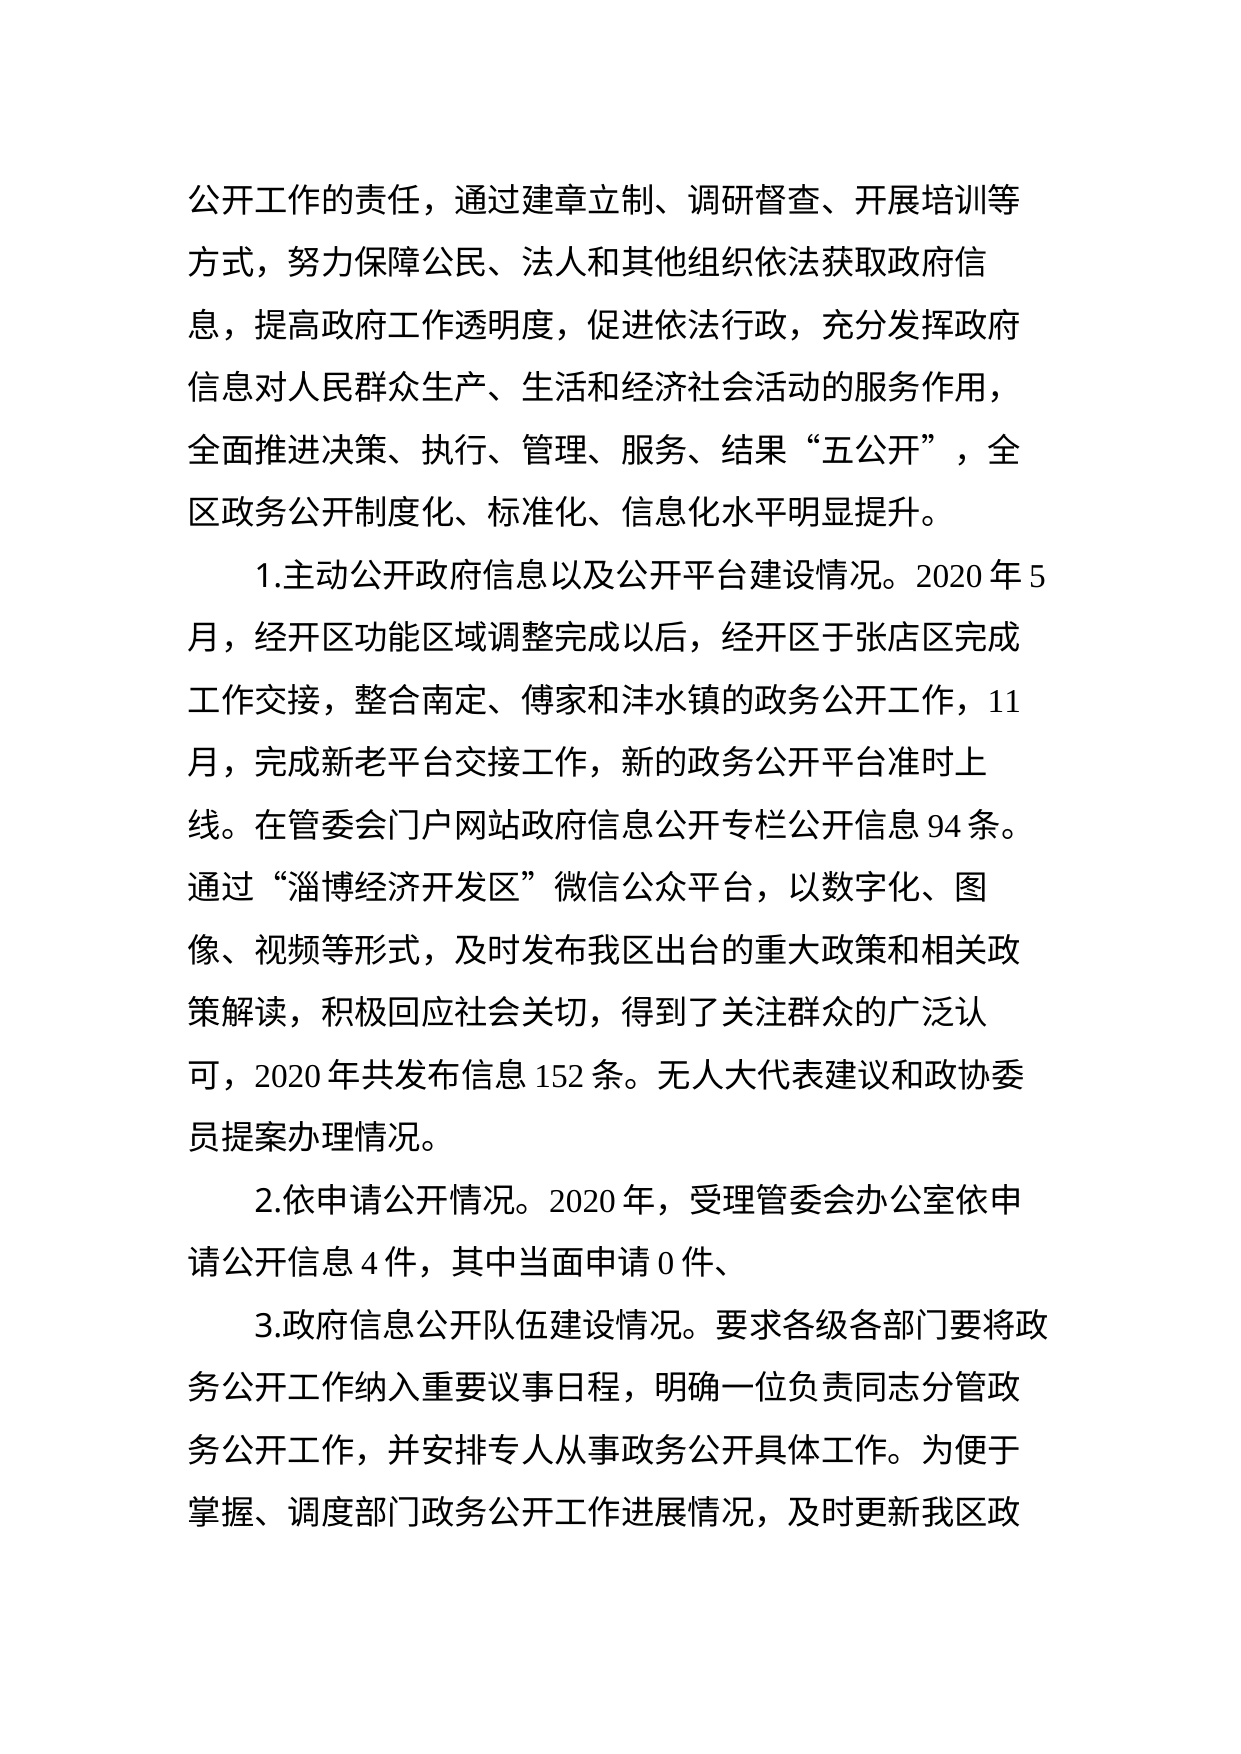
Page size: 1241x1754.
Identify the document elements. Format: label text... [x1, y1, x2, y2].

text 2.依申请公开情况。2020年，受理管委会办公室依申请公开信息4件，其中当面申请0件、 [187, 1162, 1053, 1287]
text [187, 1287, 1053, 1537]
text 1.主动公开政府信息以及公开平台建设情况。2020年5月，经开区功能区域调整完成以后，经开区于张店区完成工作交接，整合南定、傅家和沣水镇的政务公开工作，11月，完成新老平台交接工作，新的政务公开平台准时上线。在管委会门户网站政府信息公开专栏公开信息94条。通过“淄博经济开发区”微信公众平台，以数字化、图像、视频等形式，及时发布我区出台的重大政策和相关政策解读，积极回应社会关切，得到了关注群众的广泛认可，2020年共发布信息152条。无人大代表建议和政协委员提案办理情况。 [187, 537, 1053, 1162]
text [187, 162, 1053, 537]
